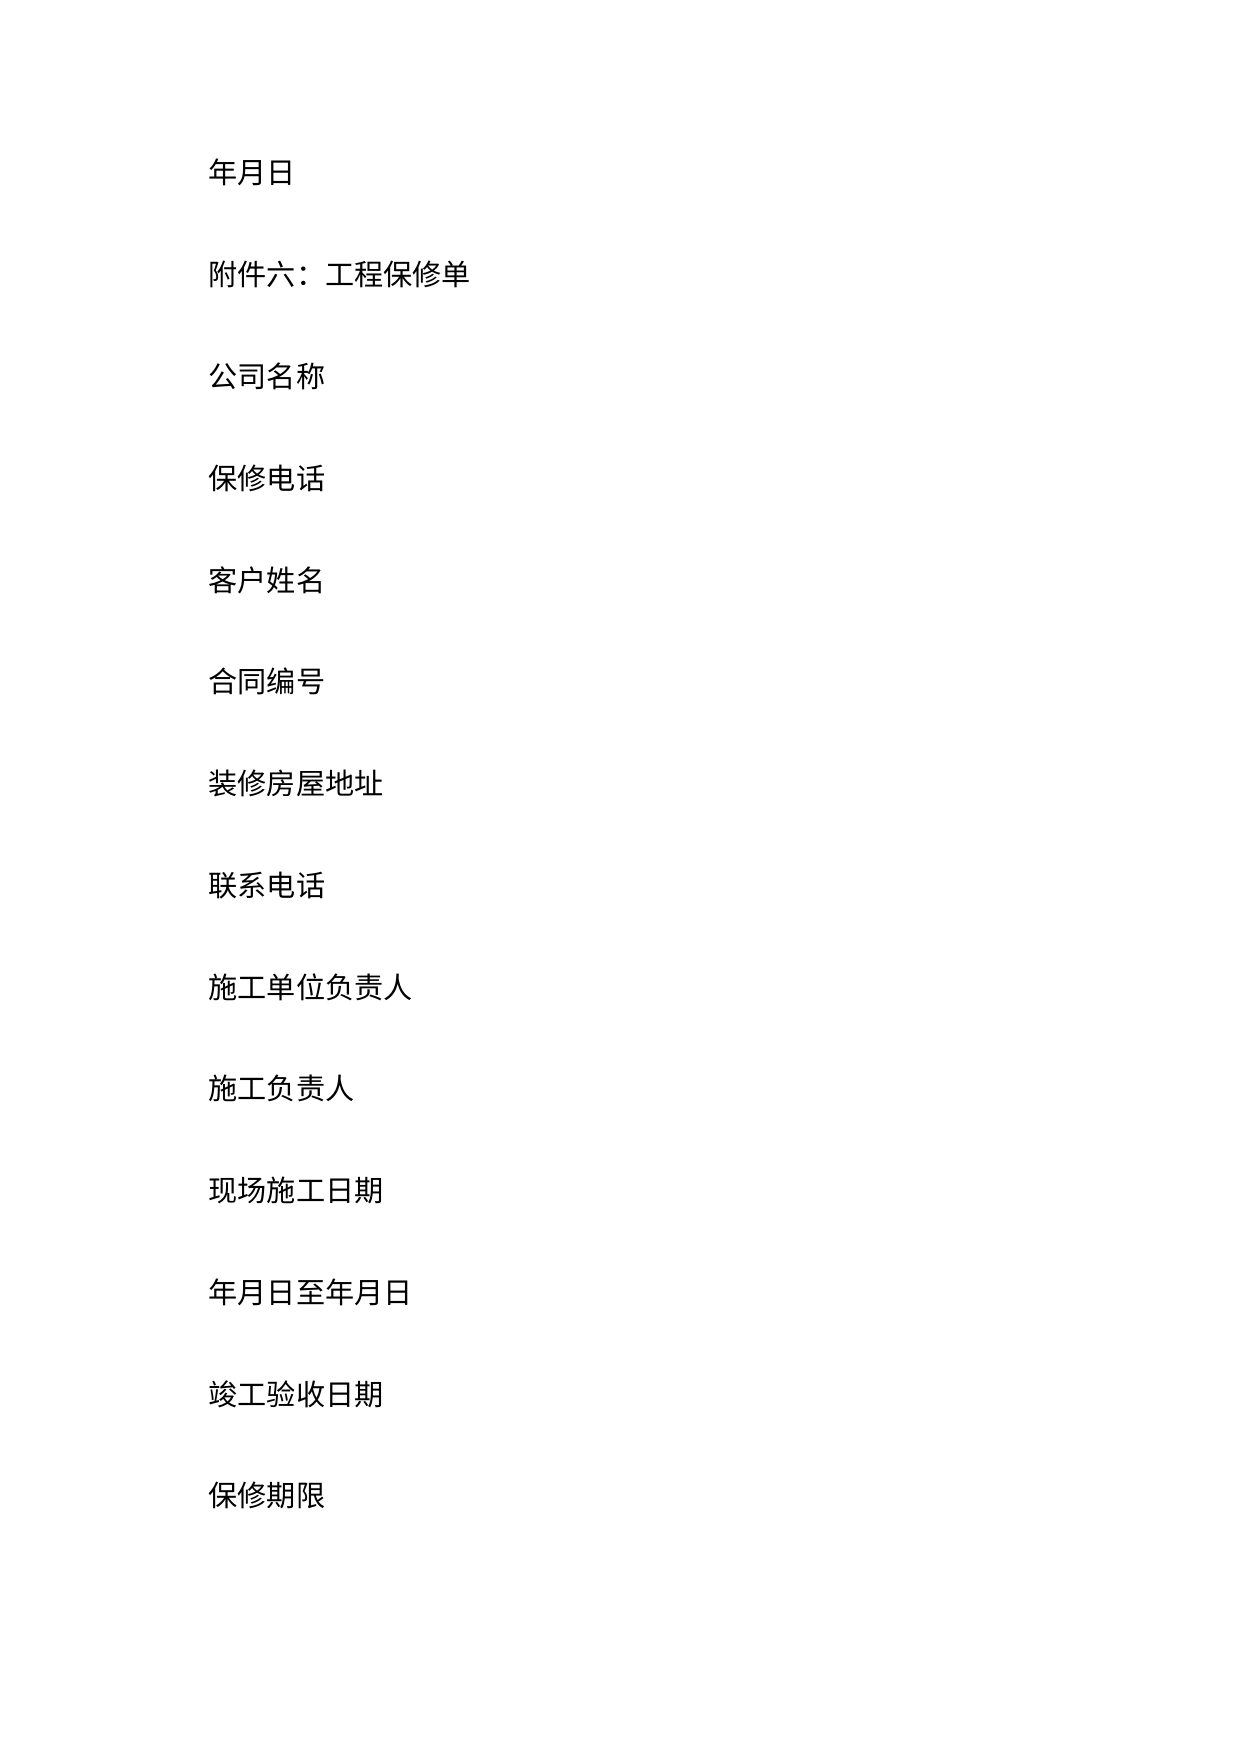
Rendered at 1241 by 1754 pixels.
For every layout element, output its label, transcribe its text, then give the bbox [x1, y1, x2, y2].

text 装修房屋地址 [150, 761, 1090, 803]
text 保修期限 [150, 1473, 1090, 1515]
text 联系电话 [150, 862, 1090, 905]
text 现场施工日期 [150, 1168, 1090, 1210]
text 合同编号 [150, 659, 1090, 701]
text 施工单位负责人 [150, 964, 1090, 1006]
text 公司名称 [150, 353, 1090, 396]
text 附件六：工程保修单 [150, 252, 1090, 294]
text 客户姓名 [150, 557, 1090, 599]
text 保修电话 [150, 455, 1090, 498]
text 竣工验收日期 [150, 1371, 1090, 1413]
text 年月日至年月日 [150, 1269, 1090, 1312]
text 年月日 [150, 150, 1090, 192]
text 施工负责人 [150, 1066, 1090, 1108]
